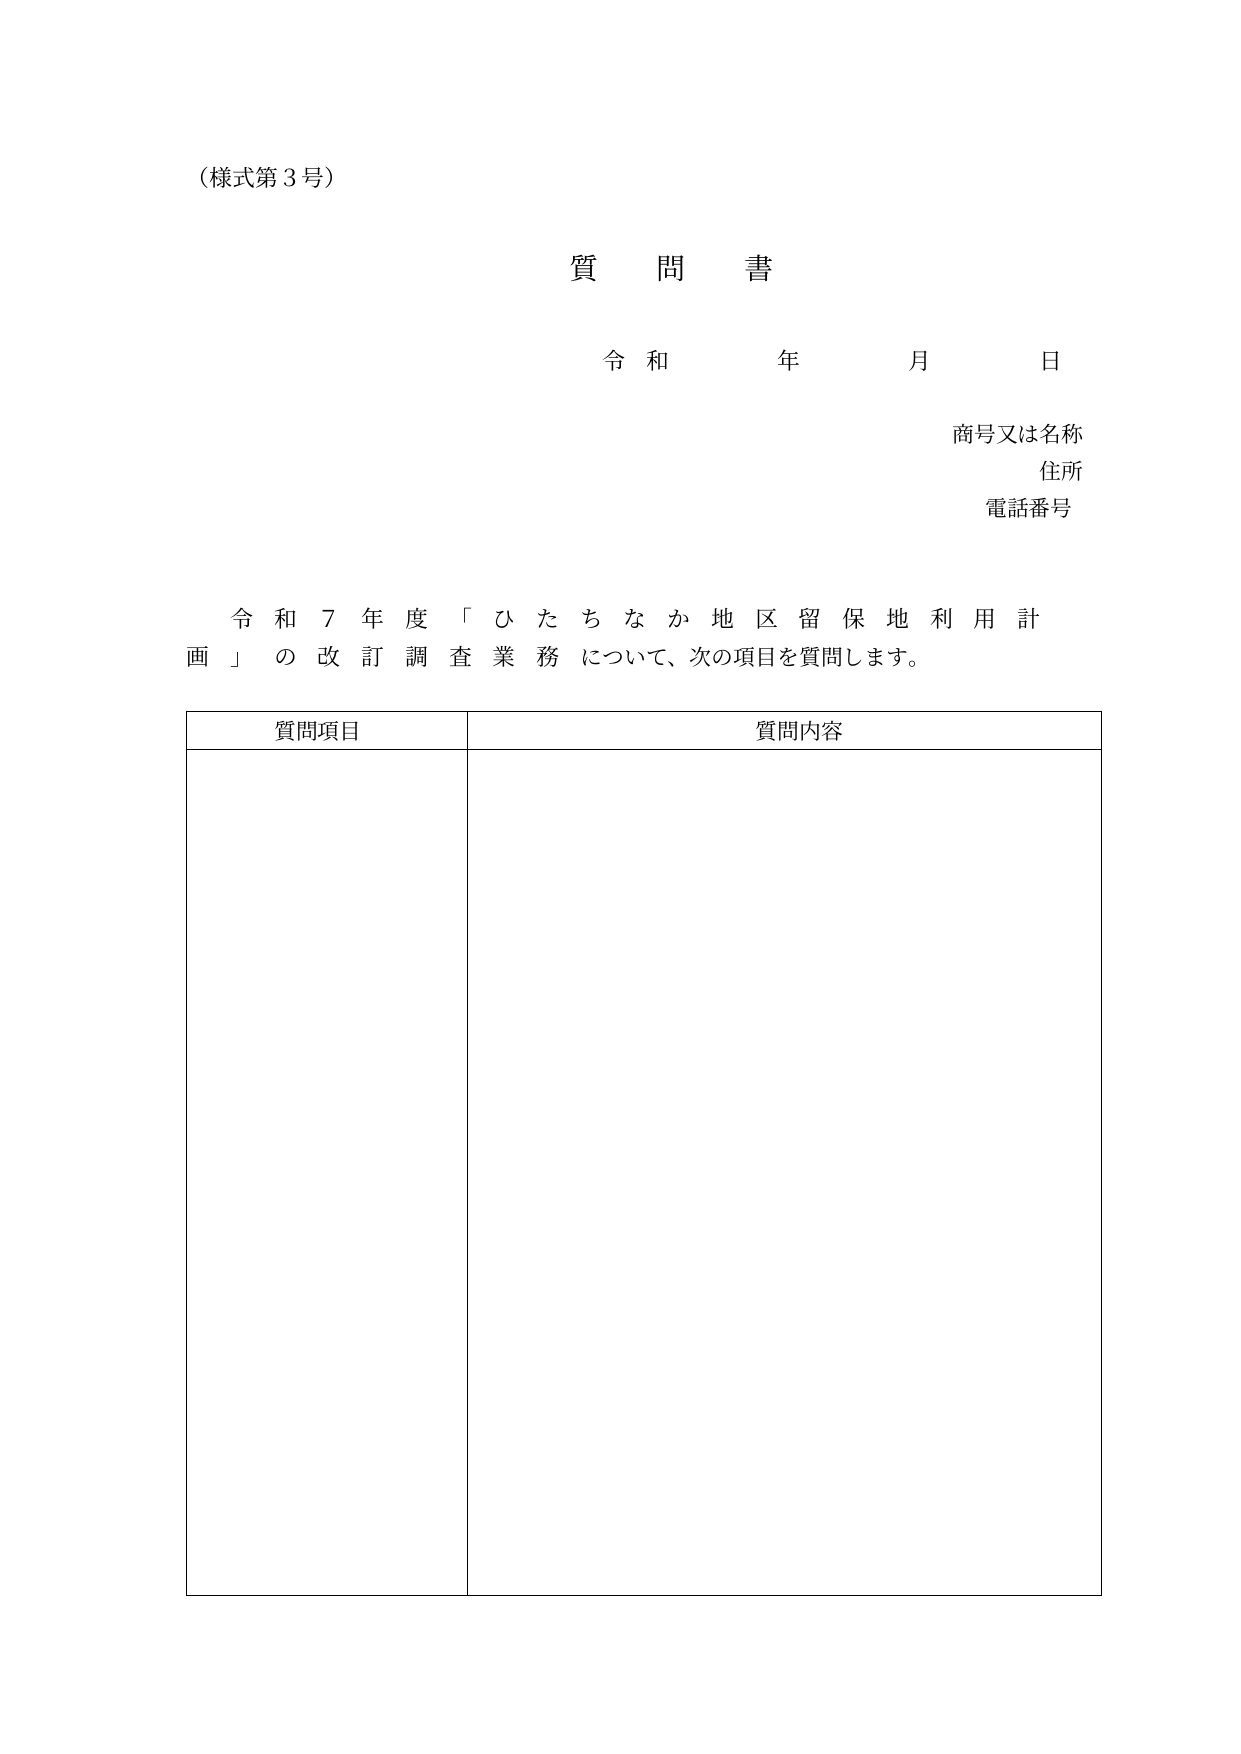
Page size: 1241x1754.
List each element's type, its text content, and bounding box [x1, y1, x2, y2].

text 住所 [230, 452, 1083, 489]
text （様式第３号） [186, 159, 1083, 193]
text 質 問 書 [230, 230, 1083, 304]
text 電話番号 [497, 489, 1072, 526]
table_cell [468, 750, 1101, 1594]
table_cell [187, 750, 467, 1594]
text 令和 年 月 日 [230, 341, 1083, 378]
table_header 質問内容 [468, 712, 1101, 748]
text 令和７年度「ひたちなか地区留保地利用計画」の改訂調査業務について、次の項目を質問します。 [186, 599, 1083, 673]
text 商号又は名称 [230, 415, 1083, 452]
table_header 質問項目 [187, 712, 467, 748]
